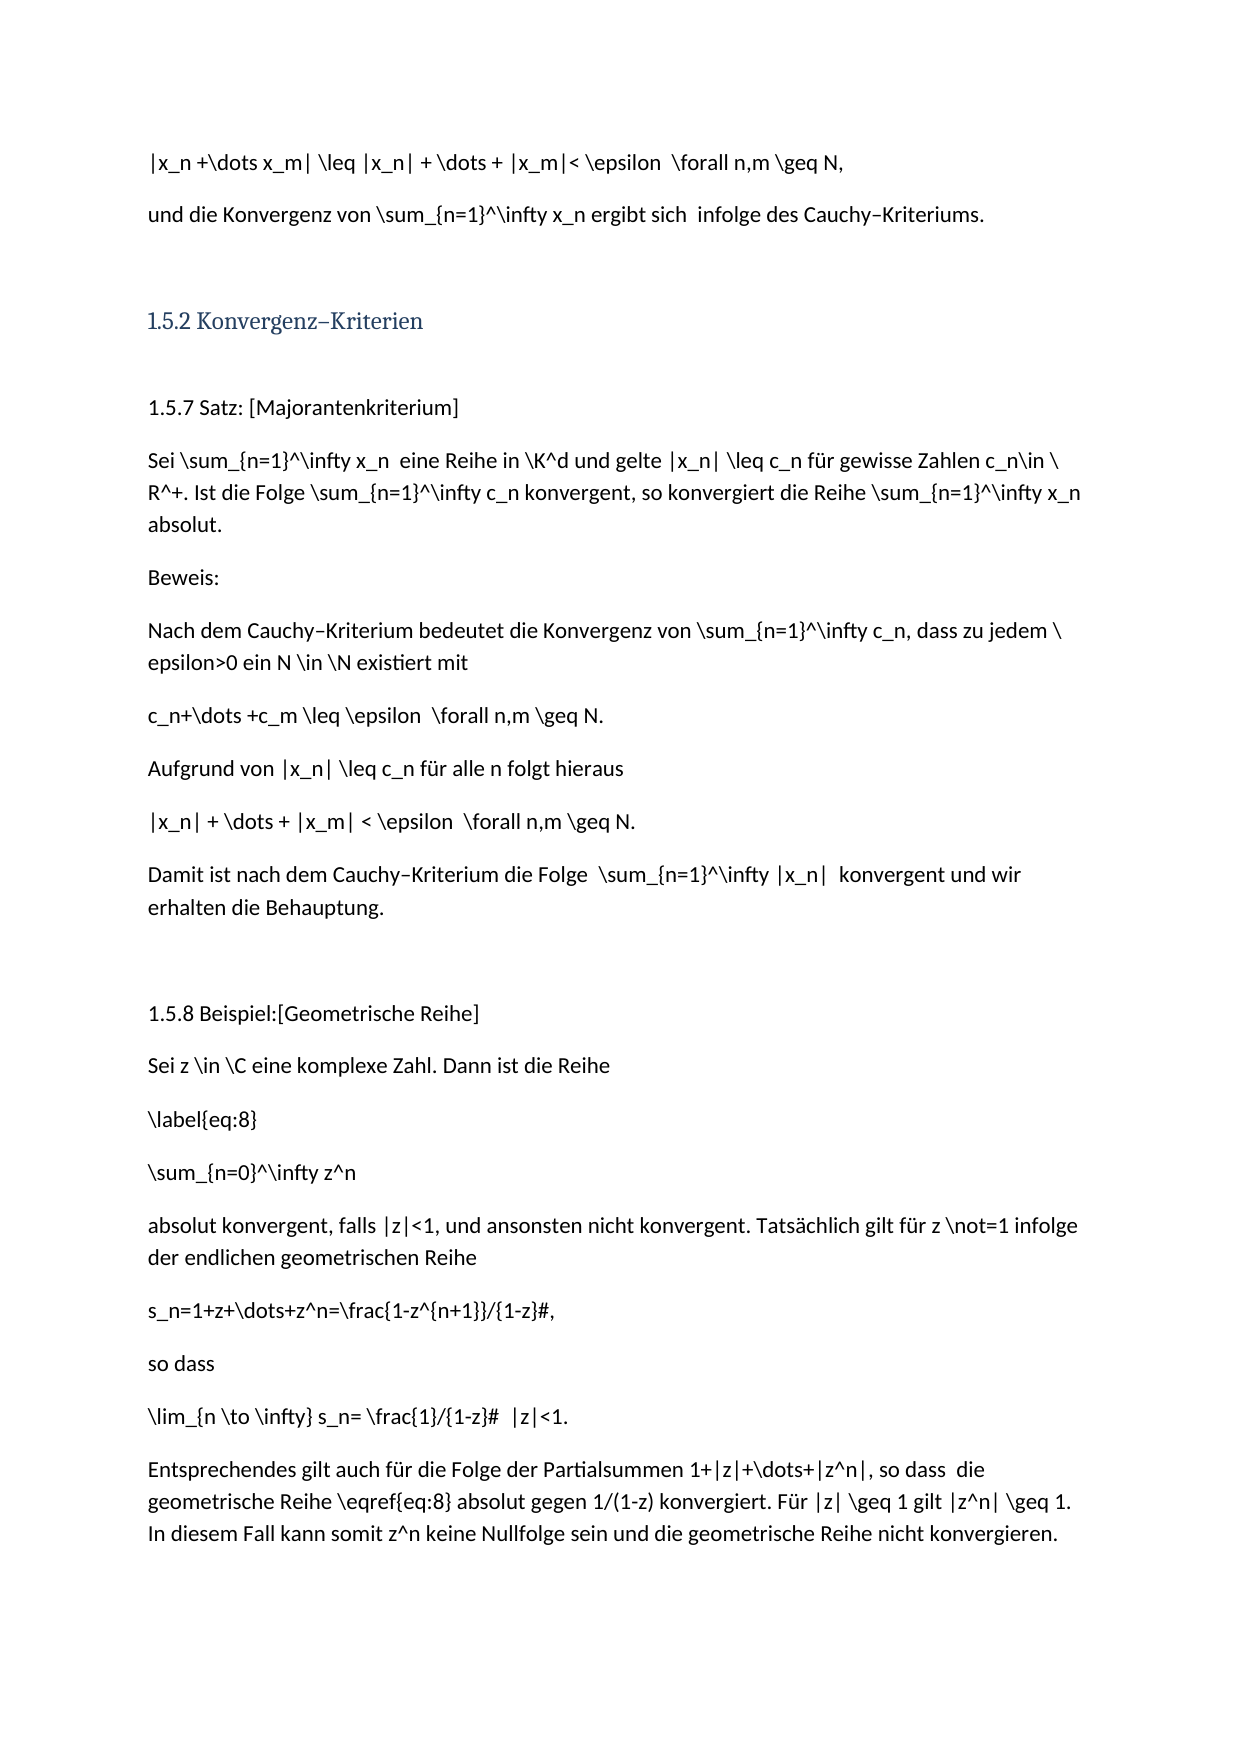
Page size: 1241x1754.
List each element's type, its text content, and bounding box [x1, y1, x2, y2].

text |x_n +\dots x_m| \leq |x_n| + \dots + |x_m|< \epsilon \forall n,m \geq N, [148, 148, 1093, 176]
text 1.5.7 Satz: [Majorantenkriterium] [148, 393, 1093, 421]
text Entsprechendes gilt auch für die Folge der Partialsummen 1+|z|+\dots+|z^n|, so dass die geometrische Reihe \eqref{eq:8} absolut gegen 1/(1-z) konvergiert. Für |z| \geq 1 gilt |z^n| \geq 1. In diesem Fall kann somit z^n keine Nullfolge sein und die geometrische Reihe nicht konvergieren. [148, 1455, 1093, 1547]
text c_n+\dots +c_m \leq \epsilon \forall n,m \geq N. [148, 701, 1093, 729]
text Aufgrund von |x_n| \leq c_n für alle n folgt hieraus [148, 754, 1093, 782]
subtitle 1.5.2 Konvergenz–Kriterien [148, 307, 1093, 335]
text \label{eq:8} [148, 1105, 1093, 1133]
text absolut konvergent, falls |z|<1, und ansonsten nicht konvergent. Tatsächlich gilt für z \not=1 infolge der endlichen geometrischen Reihe [148, 1211, 1093, 1271]
text Sei \sum_{n=1}^\infty x_n eine Reihe in \K^d und gelte |x_n| \leq c_n für gewisse Zahlen c_n\in \R^+. Ist die Folge \sum_{n=1}^\infty c_n konvergent, so konvergiert die Reihe \sum_{n=1}^\infty x_n absolut. [148, 446, 1093, 538]
text s_n=1+z+\dots+z^n=\frac{1-z^{n+1}}/{1-z}#, [148, 1296, 1093, 1324]
text |x_n| + \dots + |x_m| < \epsilon \forall n,m \geq N. [148, 807, 1093, 835]
text so dass [148, 1349, 1093, 1377]
text Beweis: [148, 563, 1093, 591]
text Nach dem Cauchy–Kriterium bedeutet die Konvergenz von \sum_{n=1}^\infty c_n, dass zu jedem \epsilon>0 ein N \in \N existiert mit [148, 616, 1093, 676]
text 1.5.8 Beispiel:[Geometrische Reihe] [148, 999, 1093, 1027]
text und die Konvergenz von \sum_{n=1}^\infty x_n ergibt sich infolge des Cauchy–Kriteriums. [148, 201, 1093, 229]
text \sum_{n=0}^\infty z^n [148, 1158, 1093, 1186]
text Damit ist nach dem Cauchy–Kriterium die Folge \sum_{n=1}^\infty |x_n| konvergent und wir erhalten die Behauptung. [148, 860, 1093, 921]
text \lim_{n \to \infty} s_n= \frac{1}/{1-z}# |z|<1. [148, 1402, 1093, 1430]
text Sei z \in \C eine komplexe Zahl. Dann ist die Reihe [148, 1052, 1093, 1080]
